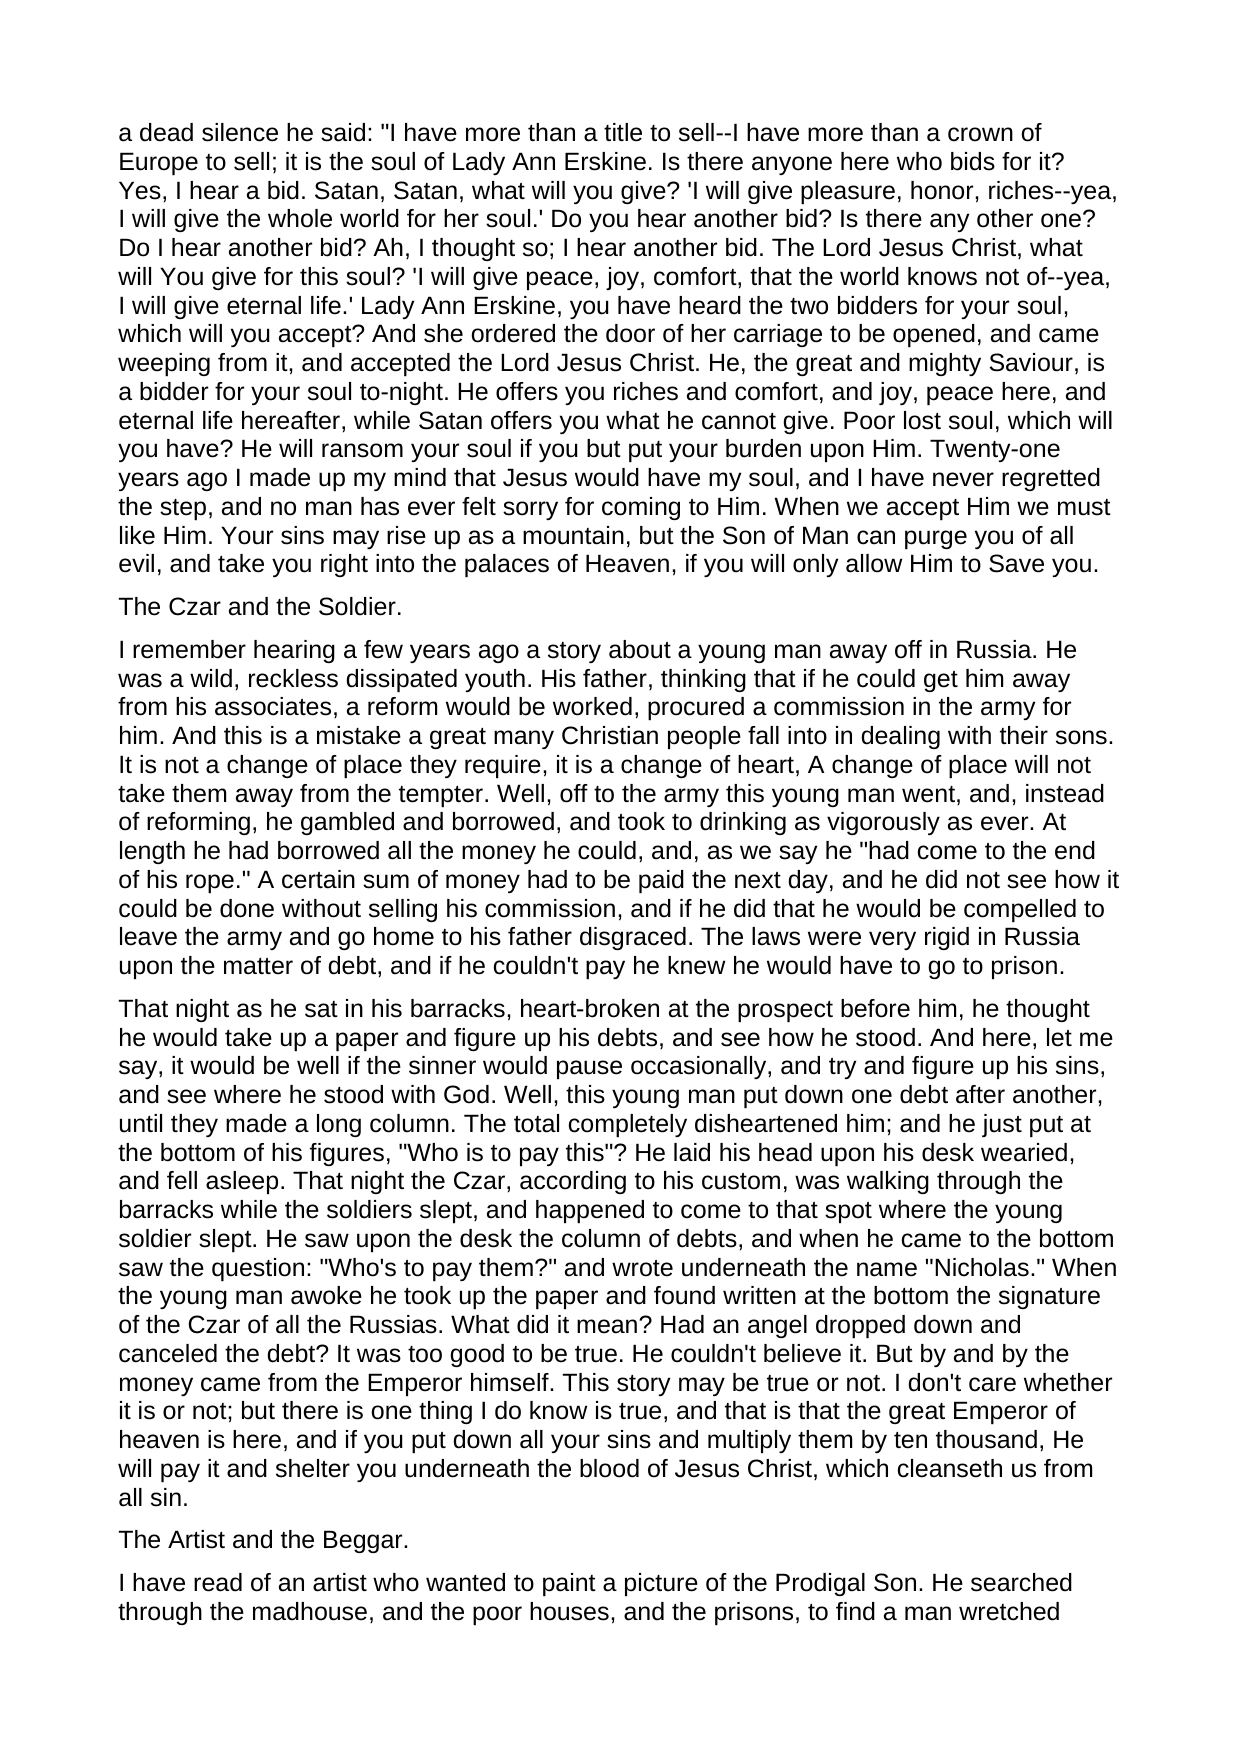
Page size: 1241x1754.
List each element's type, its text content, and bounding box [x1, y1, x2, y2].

text I remember hearing a few years ago a story about a young man away off in Russia. He was a wild, reckless dissipated youth. His father, thinking that if he could get him away from his associates, a reform would be worked, procured a commission in the army for him. And this is a mistake a great many Christian people fall into in dealing with their sons. It is not a change of place they require, it is a change of heart, A change of place will not take them away from the tempter. Well, off to the army this young man went, and, instead of reforming, he gambled and borrowed, and took to drinking as vigorously as ever. At length he had borrowed all the money he could, and, as we say he "had come to the end of his rope." A certain sum of money had to be paid the next day, and he did not see how it could be done without selling his commission, and if he did that he would be compelled to leave the army and go home to his father disgraced. The laws were very rigid in Russia upon the matter of debt, and if he couldn't pay he knew he would have to go to prison. [118, 635, 1122, 980]
text The Czar and the Soldier. [118, 592, 1122, 621]
text That night as he sat in his barracks, heart-broken at the prospect before him, he thought he would take up a paper and figure up his debts, and see how he stood. And here, let me say, it would be well if the sinner would pause occasionally, and try and figure up his sins, and see where he stood with God. Well, this young man put down one debt after another, until they made a long column. The total completely disheartened him; and he just put at the bottom of his figures, "Who is to pay this"? He laid his head upon his desk wearied, and fell asleep. That night the Czar, according to his custom, was walking through the barracks while the soldiers slept, and happened to come to that spot where the young soldier slept. He saw upon the desk the column of debts, and when he came to the bottom saw the question: "Who's to pay them?" and wrote underneath the name "Nicholas." When the young man awoke he took up the paper and found written at the bottom the signature of the Czar of all the Russias. What did it mean? Had an angel dropped down and canceled the debt? It was too good to be true. He couldn't believe it. But by and by the money came from the Emperor himself. This story may be true or not. I don't care whether it is or not; but there is one thing I do know is true, and that is that the great Emperor of heaven is here, and if you put down all your sins and multiply them by ten thousand, He will pay it and shelter you underneath the blood of Jesus Christ, which cleanseth us from all sin. [118, 994, 1122, 1511]
text The Artist and the Beggar. [118, 1525, 1122, 1554]
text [118, 118, 1122, 578]
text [118, 1568, 1122, 1625]
